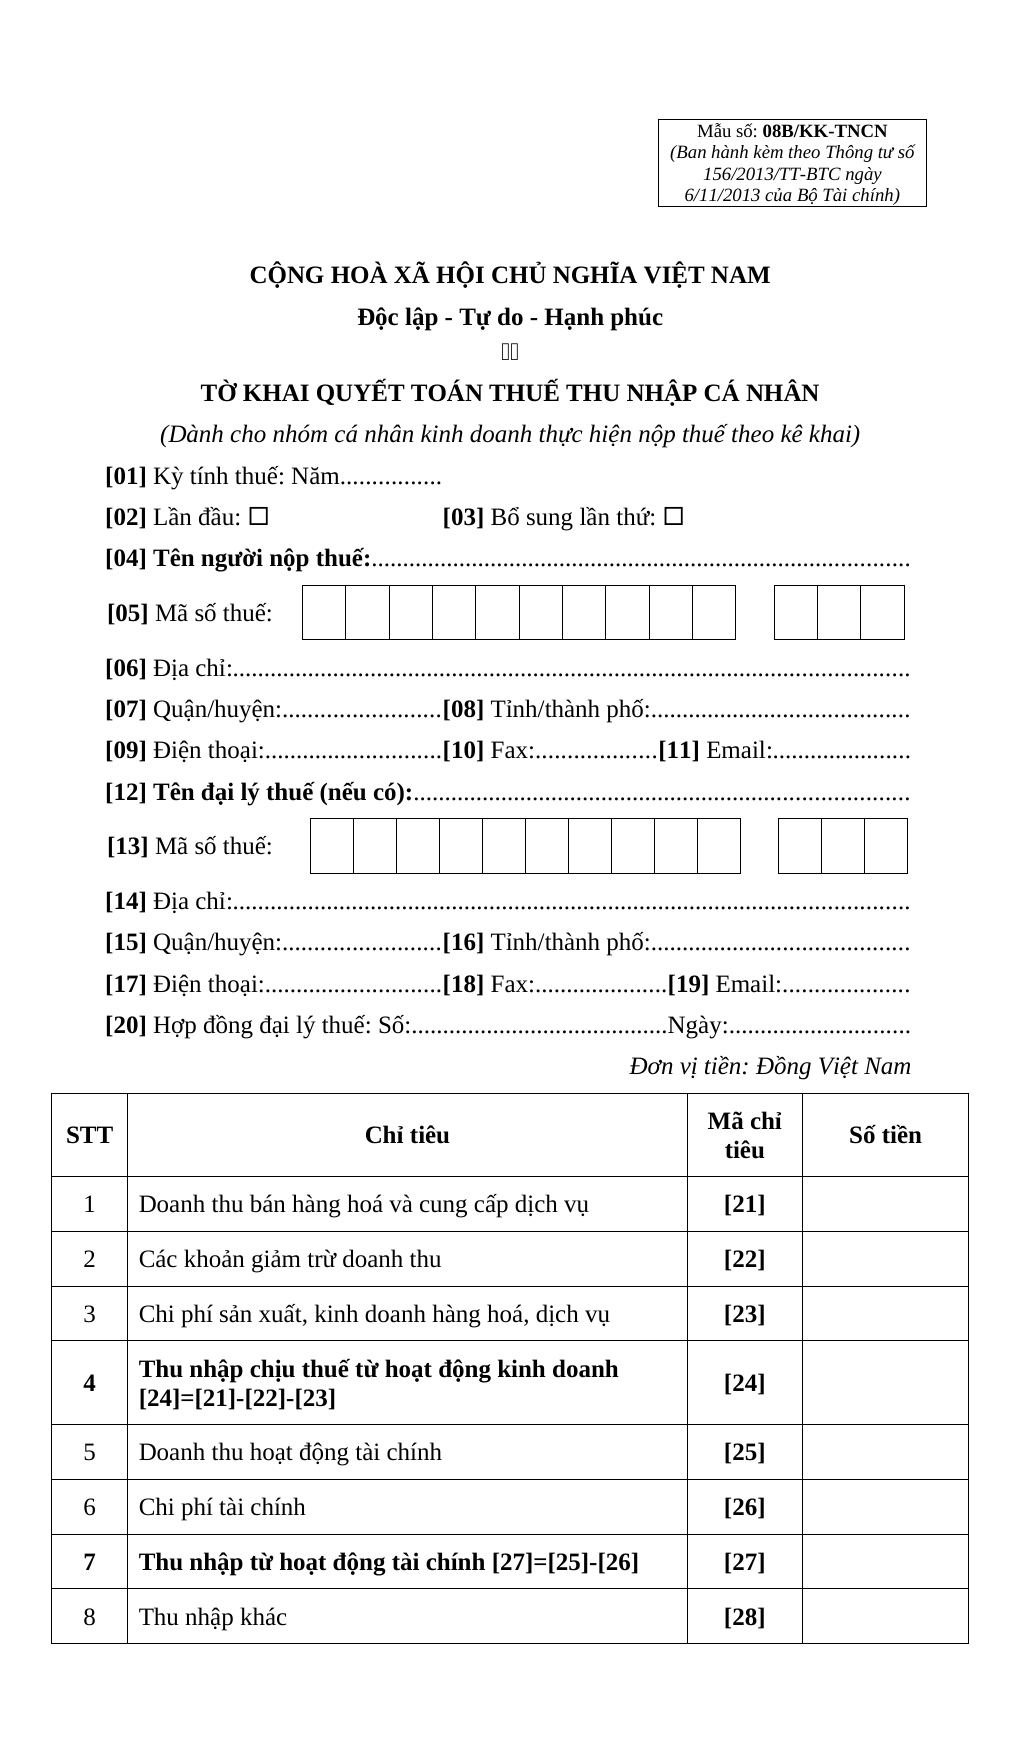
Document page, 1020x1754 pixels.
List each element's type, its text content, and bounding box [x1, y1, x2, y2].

table_cell [803, 1589, 968, 1643]
table_cell 3 [52, 1287, 127, 1340]
table_cell Chi phí tài chính [128, 1480, 687, 1533]
table_cell [21] [688, 1177, 802, 1231]
table_header Số tiền [803, 1094, 968, 1176]
table_cell [803, 1535, 968, 1588]
table_cell 1 [52, 1177, 127, 1231]
text Đơn vị tiền: Đồng Việt Nam [105, 1051, 911, 1080]
text [20] Hợp đồng đại lý thuế: Số: Ngày: [105, 1010, 915, 1039]
table_cell Thu nhập từ hoạt động tài chính [27]=[25]-[26] [128, 1535, 687, 1588]
table_cell Thu nhập khác [128, 1589, 687, 1643]
table_cell [28] [688, 1589, 802, 1643]
table_header [346, 586, 389, 639]
table_header [779, 819, 821, 873]
table_cell [803, 1177, 968, 1231]
text [12] Tên đại lý thuế (nếu có): [105, 777, 915, 805]
table_cell Các khoản giảm trừ doanh thu [128, 1232, 687, 1286]
table_header [865, 819, 907, 873]
table_header [526, 819, 568, 873]
table_header [476, 586, 519, 639]
table_header Mẫu số: 08B/KK-TNCN (Ban hành kèm theo Thông tư số 156/2013/TT-BTC ngày 6/11/2013 của Bộ Tài chính) [659, 120, 926, 206]
table_cell [27] [688, 1535, 802, 1588]
table_header [655, 819, 697, 873]
text [01] Kỳ tính thuế: Năm [105, 461, 915, 489]
table_cell [22] [688, 1232, 802, 1286]
table_cell [803, 1287, 968, 1340]
table_header [818, 586, 860, 639]
text [04] Tên người nộp thuế: [105, 543, 915, 572]
text [07] Quận/huyện: [08] Tỉnh/thành phố: [105, 694, 915, 723]
table_cell [803, 1232, 968, 1286]
table_cell 7 [52, 1535, 127, 1588]
text [09] Điện thoại: [10] Fax: [11] Email: [105, 735, 915, 764]
table_header [650, 586, 692, 639]
table_header [397, 819, 439, 873]
text (Dành cho nhóm cá nhân kinh doanh thực hiện nộp thuế theo kê khai) [105, 419, 915, 448]
table_header [861, 586, 904, 639]
table_header [520, 586, 562, 639]
text Độc lập - Tự do - Hạnh phúc [105, 302, 915, 331]
table_cell [24] [688, 1341, 802, 1424]
table_header [354, 819, 396, 873]
table_cell Thu nhập chịu thuế từ hoạt động kinh doanh [24]=[21]-[22]-[23] [128, 1341, 687, 1424]
table_header [736, 585, 774, 639]
table_cell [25] [688, 1425, 802, 1479]
table_header [698, 819, 740, 873]
table_header [13] Mã số thuế: [96, 818, 310, 873]
table_header Mã chỉ tiêu [688, 1094, 802, 1176]
table_header [440, 819, 482, 873]
table_header [05] Mã số thuế: [96, 585, 302, 639]
table_header STT [52, 1094, 127, 1176]
table_header [483, 819, 525, 873]
table_cell Doanh thu bán hàng hoá và cung cấp dịch vụ [128, 1177, 687, 1231]
table_cell 2 [52, 1232, 127, 1286]
table_header [311, 819, 353, 873]
table_cell Chi phí sản xuất, kinh doanh hàng hoá, dịch vụ [128, 1287, 687, 1340]
text CỘNG HOÀ XÃ HỘI CHỦ NGHĨA VIỆT NAM [105, 261, 915, 289]
table_header [569, 819, 611, 873]
table_header [612, 819, 654, 873]
text [06] Địa chỉ: [105, 653, 915, 682]
table_header [741, 818, 778, 873]
table_cell [26] [688, 1480, 802, 1533]
table_header [822, 819, 864, 873]
text [02] Lần đầu: [03] Bổ sung lần thứ: [105, 502, 915, 531]
table_cell 8 [52, 1589, 127, 1643]
table_cell [803, 1425, 968, 1479]
table_cell Doanh thu hoạt động tài chính [128, 1425, 687, 1479]
table_header [303, 586, 345, 639]
table_header Chỉ tiêu [128, 1094, 687, 1176]
text [15] Quận/huyện: [16] Tỉnh/thành phố: [105, 927, 915, 956]
table_header [390, 586, 432, 639]
table_cell 6 [52, 1480, 127, 1533]
table_header [693, 586, 735, 639]
text [17] Điện thoại: [18] Fax: [19] Email: [105, 969, 915, 997]
text TỜ KHAI QUYẾT TOÁN THUẾ THU NHẬP CÁ NHÂN [105, 378, 915, 407]
text [14] Địa chỉ: [105, 886, 915, 915]
table_cell 4 [52, 1341, 127, 1424]
table_header [563, 586, 605, 639]
table_cell [803, 1480, 968, 1533]
table_cell [803, 1341, 968, 1424]
table_header [775, 586, 817, 639]
table_header [433, 586, 475, 639]
table_cell [23] [688, 1287, 802, 1340]
table_header [606, 586, 649, 639]
table_cell 5 [52, 1425, 127, 1479]
